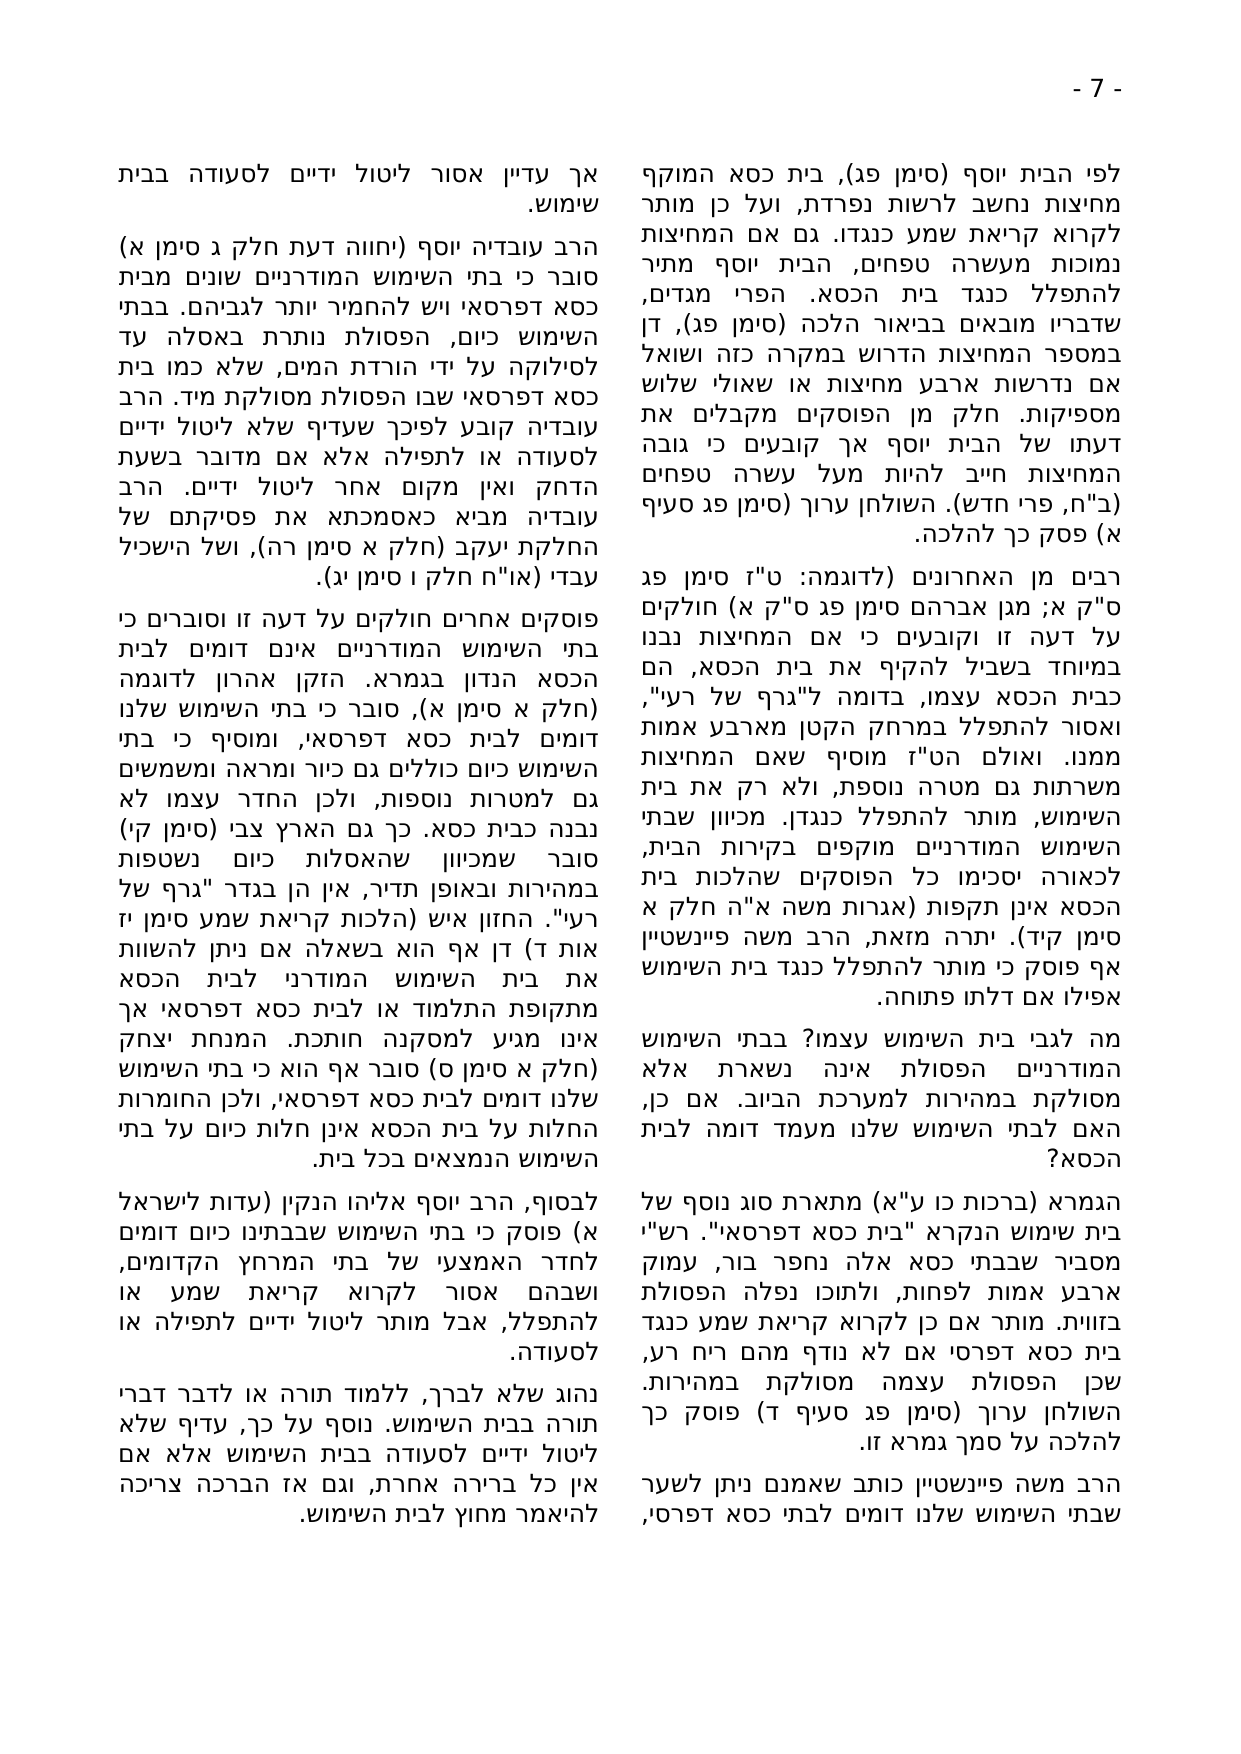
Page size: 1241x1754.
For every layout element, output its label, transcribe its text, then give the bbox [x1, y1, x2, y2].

text פוסקים אחרים חולקים על דעה זו וסוברים כי בתי השימוש המודרניים אינם דומים לבית הכסא הנדון בגמרא. הזקן אהרון לדוגמה (חלק א סימן א), סובר כי בתי השימוש שלנו דומים לבית כסא דפרסאי, ומוסיף כי בתי השימוש כיום כוללים גם כיור ומראה ומשמשים גם למטרות נוספות, ולכן החדר עצמו לא נבנה כבית כסא. כך גם הארץ צבי (סימן קי) סובר שמכיוון שהאסלות כיום נשטפות במהירות ובאופן תדיר, אין הן בגדר "גרף של רעי". החזון איש (הלכות קריאת שמע סימן יז אות ד) דן אף הוא בשאלה אם ניתן להשוות את בית השימוש המודרני לבית הכסא מתקופת התלמוד או לבית כסא דפרסאי אך אינו מגיע למסקנה חותכת. המנחת יצחק (חלק א סימן ס) סובר אף הוא כי בתי השימוש שלנו דומים לבית כסא דפרסאי, ולכן החומרות החלות על בית הכסא אינן חלות כיום על בתי השימוש הנמצאים בכל בית. [118, 604, 599, 1174]
text הרב משה פיינשטיין כותב שאמנם ניתן לשער שבתי השימוש שלנו דומים לבתי כסא דפרסי, אך עדיין אסור ליטול ידיים לסעודה בבית שימוש. [641, 1469, 1122, 1529]
text לפי הבית יוסף (סימן פג), בית כסא המוקף מחיצות נחשב לרשות נפרדת, ועל כן מותר לקרוא קריאת שמע כנגדו. גם אם המחיצות נמוכות מעשרה טפחים, הבית יוסף מתיר להתפלל כנגד בית הכסא. הפרי מגדים, שדבריו מובאים בביאור הלכה (סימן פג), דן במספר המחיצות הדרוש במקרה כזה ושואל אם נדרשות ארבע מחיצות או שאולי שלוש מספיקות. חלק מן הפוסקים מקבלים את דעתו של הבית יוסף אך קובעים כי גובה המחיצות חייב להיות מעל עשרה טפחים (ב"ח, פרי חדש). השולחן ערוך (סימן פג סעיף א) פסק כך להלכה. [641, 159, 1122, 549]
text נהוג שלא לברך, ללמוד תורה או לדבר דברי תורה בבית השימוש. נוסף על כך, עדיף שלא ליטול ידיים לסעודה בבית השימוש אלא אם אין כל ברירה אחרת, וגם אז הברכה צריכה להיאמר מחוץ לבית השימוש. [118, 1379, 599, 1529]
text הרב עובדיה יוסף (יחווה דעת חלק ג סימן א) סובר כי בתי השימוש המודרניים שונים מבית כסא דפרסאי ויש להחמיר יותר לגביהם. בבתי השימוש כיום, הפסולת נותרת באסלה עד לסילוקה על ידי הורדת המים, שלא כמו בית כסא דפרסאי שבו הפסולת מסולקת מיד. הרב עובדיה קובע לפיכך שעדיף שלא ליטול ידיים לסעודה או לתפילה אלא אם מדובר בשעת הדחק ואין מקום אחר ליטול ידיים. הרב עובדיה מביא כאסמכתא את פסיקתם של החלקת יעקב (חלק א סימן רה), ושל הישכיל עבדי (או"ח חלק ו סימן יג). [118, 231, 599, 591]
text לבסוף, הרב יוסף אליהו הנקין (עדות לישראל א) פוסק כי בתי השימוש שבבתינו כיום דומים לחדר האמצעי של בתי המרחץ הקדומים, ושבהם אסור לקרוא קריאת שמע או להתפלל, אבל מותר ליטול ידיים לתפילה או לסעודה. [118, 1186, 599, 1366]
text הגמרא (ברכות כו ע"א) מתארת סוג נוסף של בית שימוש הנקרא "בית כסא דפרסאי". רש"י מסביר שבבתי כסא אלה נחפר בור, עמוק ארבע אמות לפחות, ולתוכו נפלה הפסולת בזווית. מותר אם כן לקרוא קריאת שמע כנגד בית כסא דפרסי אם לא נודף מהם ריח רע, שכן הפסולת עצמה מסולקת במהירות. השולחן ערוך (סימן פג סעיף ד) פוסק כך להלכה על סמך גמרא זו. [641, 1186, 1122, 1456]
text רבים מן האחרונים (לדוגמה: ט"ז סימן פג ס"ק א; מגן אברהם סימן פג ס"ק א) חולקים על דעה זו וקובעים כי אם המחיצות נבנו במיוחד בשביל להקיף את בית הכסא, הם כבית הכסא עצמו, בדומה ל"גרף של רעי", ואסור להתפלל במרחק הקטן מארבע אמות ממנו. ואולם הט"ז מוסיף שאם המחיצות משרתות גם מטרה נוספת, ולא רק את בית השימוש, מותר להתפלל כנגדן. מכיוון שבתי השימוש המודרניים מוקפים בקירות הבית, לכאורה יסכימו כל הפוסקים שהלכות בית הכסא אינן תקפות (אגרות משה א"ה חלק א סימן קיד). יתרה מזאת, הרב משה פיינשטיין אף פוסק כי מותר להתפלל כנגד בית השימוש אפילו אם דלתו פתוחה. [641, 561, 1122, 1011]
text הרב משה פיינשטיין כותב שאמנם ניתן לשער שבתי השימוש שלנו דומים לבתי כסא דפרסי, אך עדיין אסור ליטול ידיים לסעודה בבית שימוש. [118, 159, 599, 219]
text מה לגבי בית השימוש עצמו? בבתי השימוש המודרניים הפסולת אינה נשארת אלא מסולקת במהירות למערכת הביוב. אם כן, האם לבתי השימוש שלנו מעמד דומה לבית הכסא? [641, 1024, 1122, 1174]
